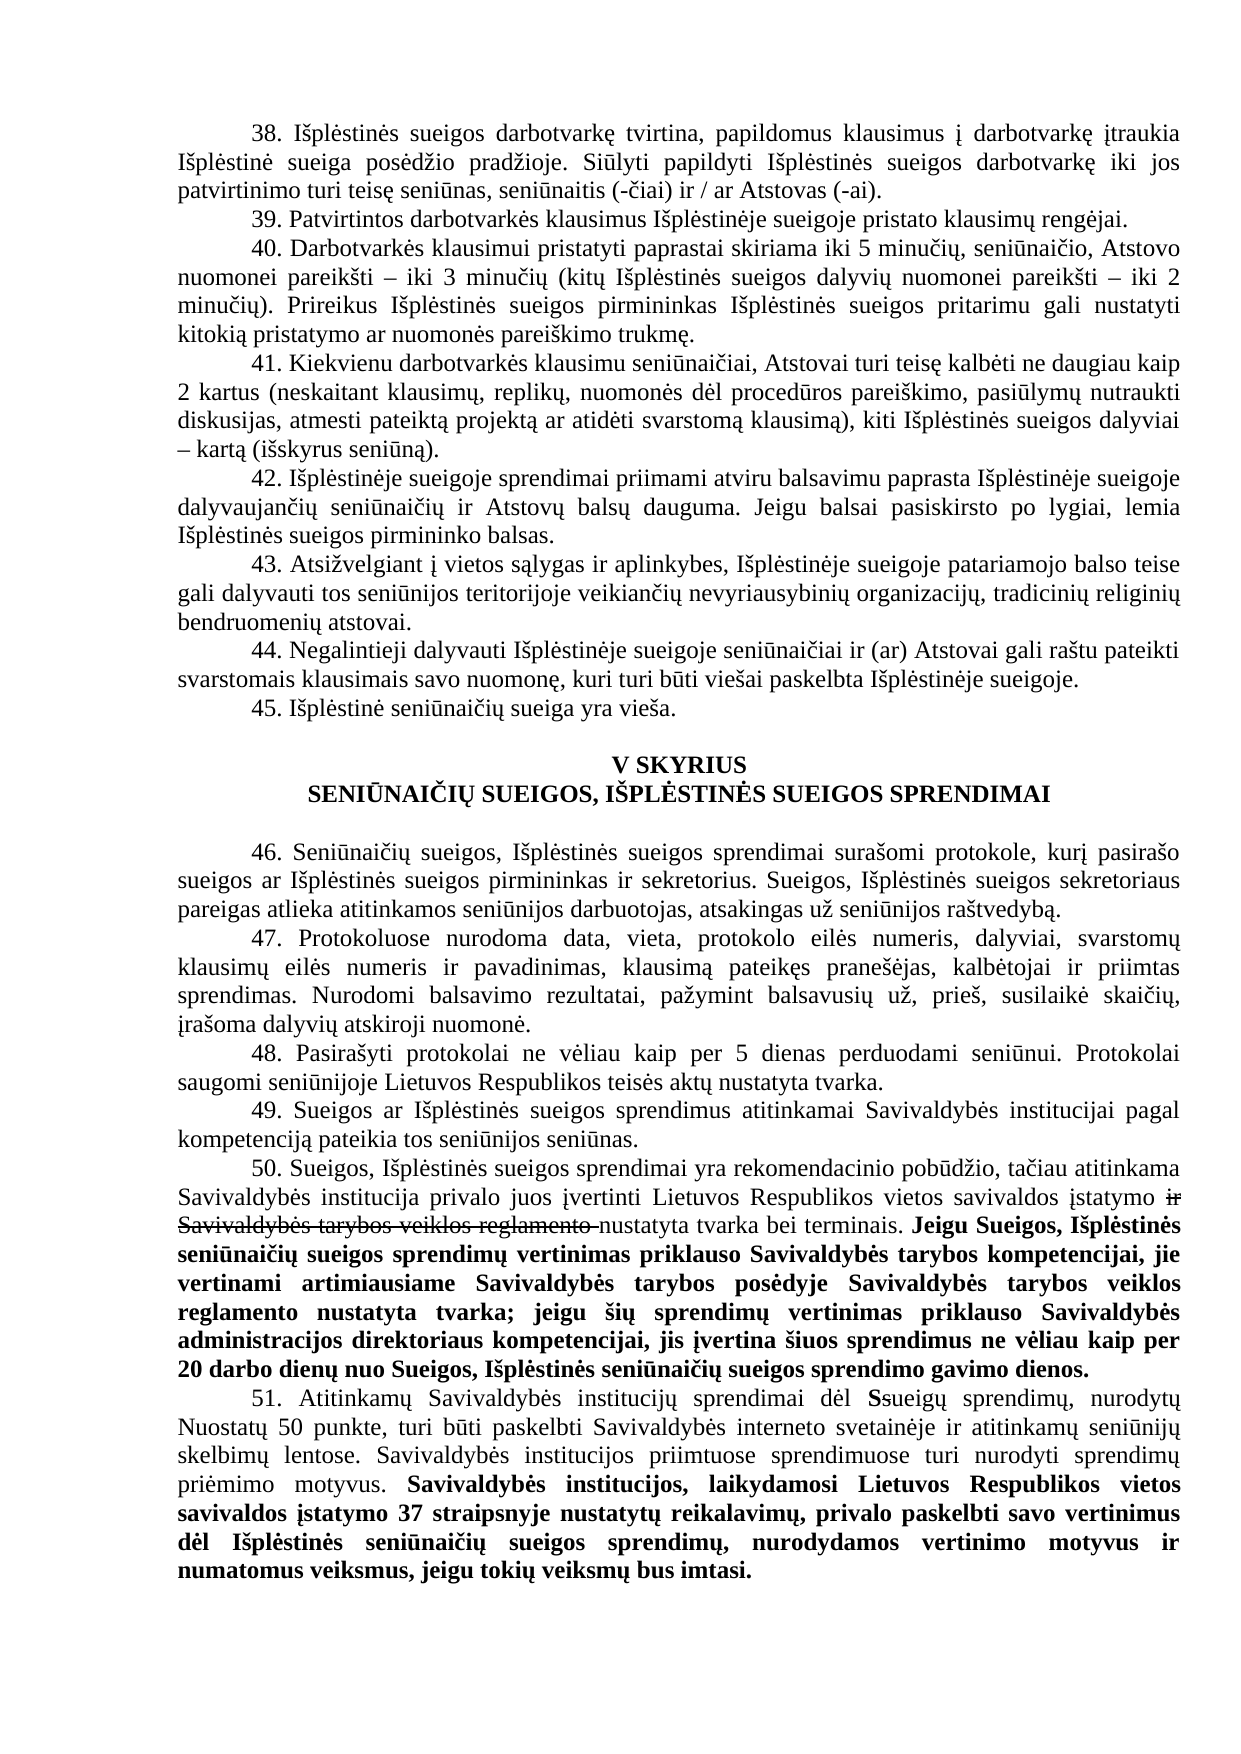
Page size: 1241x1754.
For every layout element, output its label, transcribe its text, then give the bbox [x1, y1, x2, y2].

text 46. Seniūnaičių sueigos, Išplėstinės sueigos sprendimai surašomi protokole, kurį pasirašo sueigos ar Išplėstinės sueigos pirmininkas ir sekretorius. Sueigos, Išplėstinės sueigos sekretoriaus pareigas atlieka atitinkamos seniūnijos darbuotojas, atsakingas už seniūnijos raštvedybą. [177, 837, 1181, 923]
text 45. Išplėstinė seniūnaičių sueiga yra vieša. [177, 693, 1181, 722]
text 41. Kiekvienu darbotvarkės klausimu seniūnaičiai, Atstovai turi teisę kalbėti ne daugiau kaip 2 kartus (neskaitant klausimų, replikų, nuomonės dėl procedūros pareiškimo, pasiūlymų nutraukti diskusijas, atmesti pateiktą projektą ar atidėti svarstomą klausimą), kiti Išplėstinės sueigos dalyviai – kartą (išskyrus seniūną). [177, 348, 1181, 463]
text 47. Protokoluose nurodoma data, vieta, protokolo eilės numeris, dalyviai, svarstomų klausimų eilės numeris ir pavadinimas, klausimą pateikęs pranešėjas, kalbėtojai ir priimtas sprendimas. Nurodomi balsavimo rezultatai, pažymint balsavusių už, prieš, susilaikė skaičių, įrašoma dalyvių atskiroji nuomonė. [177, 923, 1181, 1038]
text 49. Sueigos ar Išplėstinės sueigos sprendimus atitinkamai Savivaldybės institucijai pagal kompetenciją pateikia tos seniūnijos seniūnas. [177, 1096, 1181, 1153]
text 48. Pasirašyti protokolai ne vėliau kaip per 5 dienas perduodami seniūnui. Protokolai saugomi seniūnijoje Lietuvos Respublikos teisės aktų nustatyta tvarka. [177, 1038, 1181, 1096]
text 40. Darbotvarkės klausimui pristatyti paprastai skiriama iki 5 minučių, seniūnaičio, Atstovo nuomonei pareikšti – iki 3 minučių (kitų Išplėstinės sueigos dalyvių nuomonei pareikšti – iki 2 minučių). Prireikus Išplėstinės sueigos pirmininkas Išplėstinės sueigos pritarimu gali nustatyti kitokią pristatymo ar nuomonės pareiškimo trukmę. [177, 233, 1181, 348]
text 39. Patvirtintos darbotvarkės klausimus Išplėstinėje sueigoje pristato klausimų rengėjai. [177, 204, 1181, 233]
text 43. Atsižvelgiant į vietos sąlygas ir aplinkybes, Išplėstinėje sueigoje patariamojo balso teise gali dalyvauti tos seniūnijos teritorijoje veikiančių nevyriausybinių organizacijų, tradicinių religinių bendruomenių atstovai. [177, 549, 1181, 636]
text 44. Negalintieji dalyvauti Išplėstinėje sueigoje seniūnaičiai ir (ar) Atstovai gali raštu pateikti svarstomais klausimais savo nuomonę, kuri turi būti viešai paskelbta Išplėstinėje sueigoje. [177, 636, 1181, 693]
text 51. Atitinkamų Savivaldybės institucijų sprendimai dėl Ssueigų sprendimų, nurodytų Nuostatų 50 punkte, turi būti paskelbti Savivaldybės interneto svetainėje ir atitinkamų seniūnijų skelbimų lentose. Savivaldybės institucijos priimtuose sprendimuose turi nurodyti sprendimų priėmimo motyvus. Savivaldybės institucijos, laikydamosi Lietuvos Respublikos vietos savivaldos įstatymo 37 straipsnyje nustatytų reikalavimų, privalo paskelbti savo vertinimus dėl Išplėstinės seniūnaičių sueigos sprendimų, nurodydamos vertinimo motyvus ir numatomus veiksmus, jeigu tokių veiksmų bus imtasi. [177, 1383, 1181, 1584]
text 42. Išplėstinėje sueigoje sprendimai priimami atviru balsavimu paprasta Išplėstinėje sueigoje dalyvaujančių seniūnaičių ir Atstovų balsų dauguma. Jeigu balsai pasiskirsto po lygiai, lemia Išplėstinės sueigos pirmininko balsas. [177, 463, 1181, 549]
text SENIŪNAIČIŲ SUEIGOS, IŠPLĖSTINĖS SUEIGOS SPRENDIMAI [177, 779, 1181, 808]
text V SKYRIUS [177, 751, 1181, 779]
text 50. Sueigos, Išplėstinės sueigos sprendimai yra rekomendacinio pobūdžio, tačiau atitinkama Savivaldybės institucija privalo juos įvertinti Lietuvos Respublikos vietos savivaldos įstatymo ir Savivaldybės tarybos veiklos reglamento nustatyta tvarka bei terminais. Jeigu Sueigos, Išplėstinės seniūnaičių sueigos sprendimų vertinimas priklauso Savivaldybės tarybos kompetencijai, jie vertinami artimiausiame Savivaldybės tarybos posėdyje Savivaldybės tarybos veiklos reglamento nustatyta tvarka; jeigu šių sprendimų vertinimas priklauso Savivaldybės administracijos direktoriaus kompetencijai, jis įvertina šiuos sprendimus ne vėliau kaip per 20 darbo dienų nuo Sueigos, Išplėstinės seniūnaičių sueigos sprendimo gavimo dienos. [177, 1153, 1181, 1383]
text 38. Išplėstinės sueigos darbotvarkę tvirtina, papildomus klausimus į darbotvarkę įtraukia Išplėstinė sueiga posėdžio pradžioje. Siūlyti papildyti Išplėstinės sueigos darbotvarkę iki jos patvirtinimo turi teisę seniūnas, seniūnaitis (-čiai) ir / ar Atstovas (-ai). [177, 118, 1181, 204]
